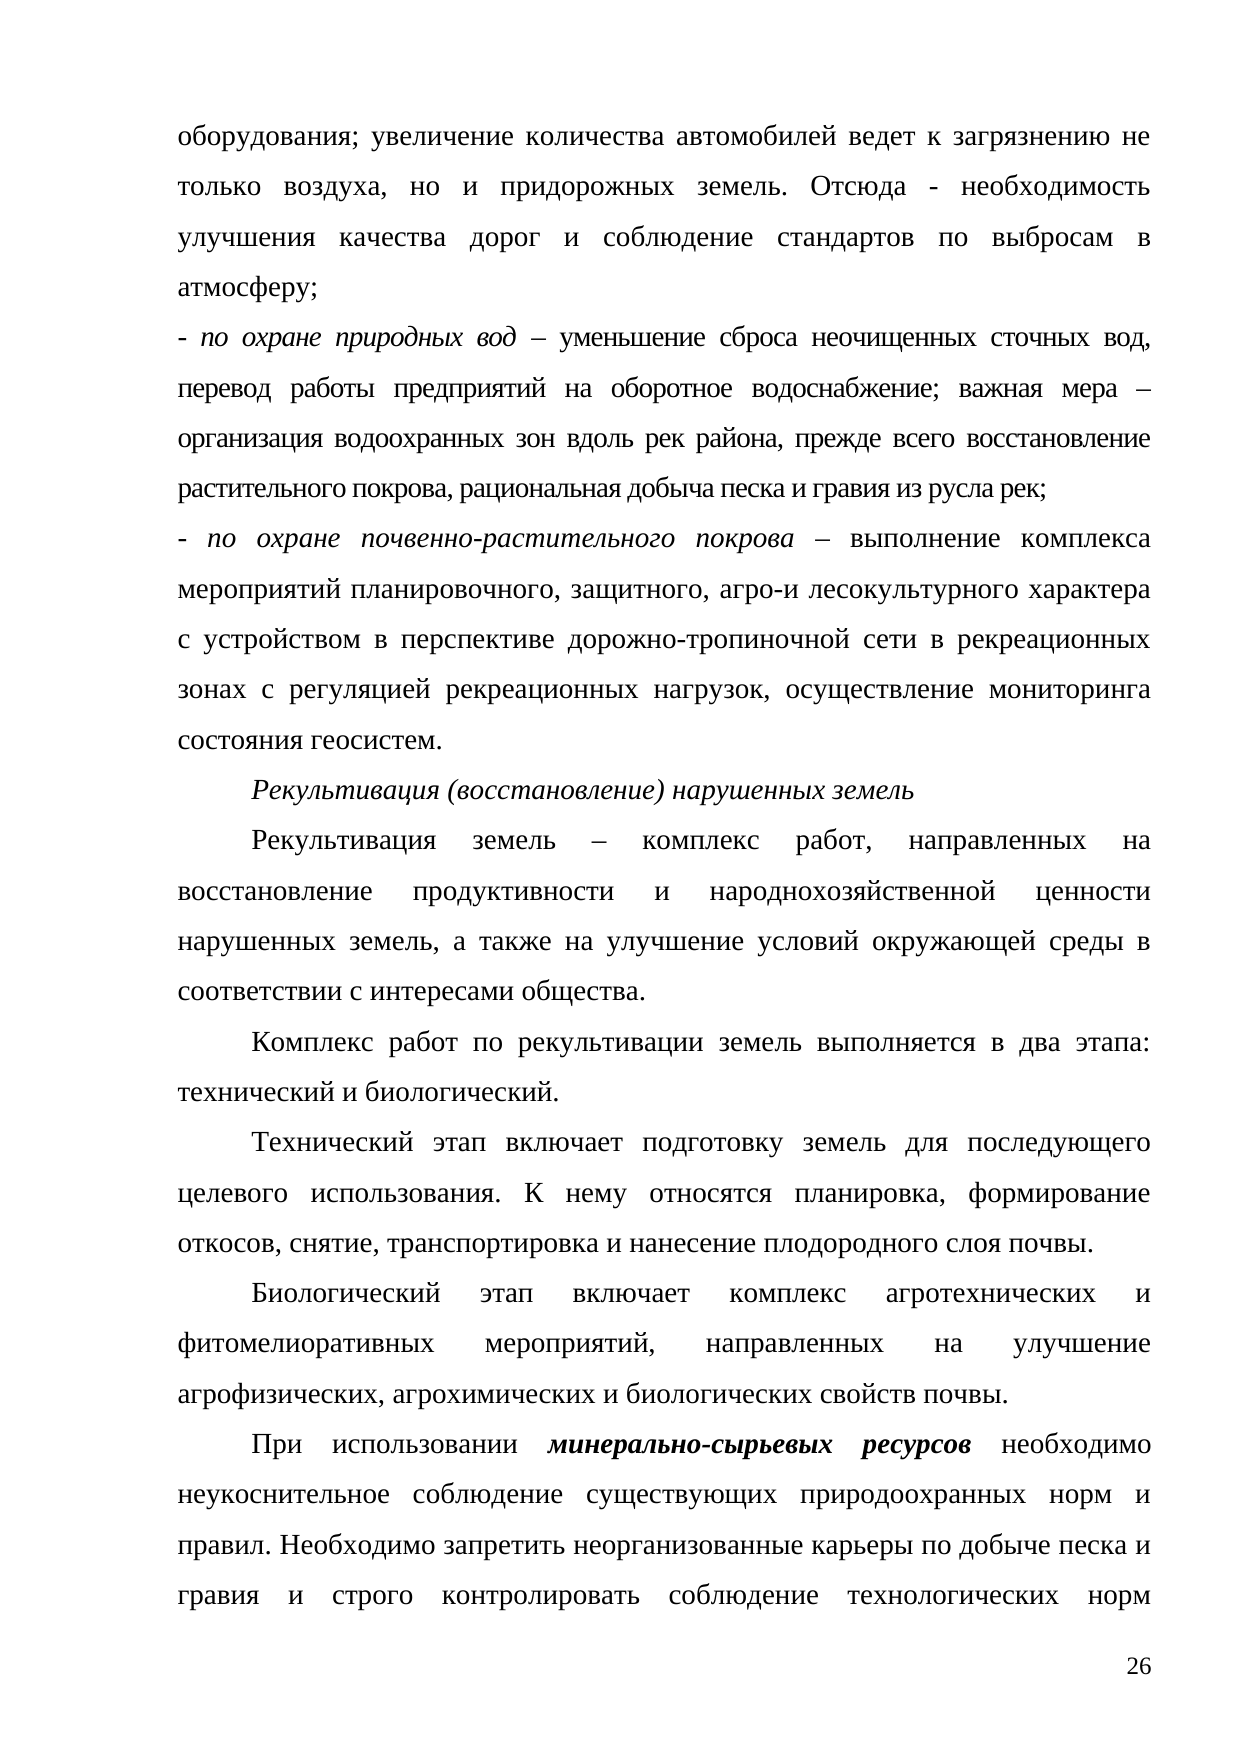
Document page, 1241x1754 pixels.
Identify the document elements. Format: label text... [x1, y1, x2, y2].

text Комплекс работ по рекультивации земель выполняется в два этапа: технический и биологический. [177, 1024, 1152, 1108]
text Рекультивация земель – комплекс работ, направленных на восстановление продуктивности и народнохозяйственной ценности нарушенных земель, а также на улучшение условий окружающей среды в соответствии с интересами общества. [177, 822, 1152, 1007]
subtitle Рекультивация (восстановление) нарушенных земель [177, 772, 1152, 806]
text - по охране почвенно-растительного покрова – выполнение комплекса мероприятий планировочного, защитного, агро-и лесокультурного характера с устройством в перспективе дорожно-тропиночной сети в рекреационных зонах с регуляцией рекреационных нагрузок, осуществление мониторинга состояния геосистем. [177, 521, 1152, 755]
text - по охране природных вод – уменьшение сброса неочищенных сточных вод, перевод работы предприятий на оборотное водоснабжение; важная мера – организация водоохранных зон вдоль рек района, прежде всего восстановление растительного покрова, рациональная добыча песка и гравия из русла рек; [177, 319, 1152, 504]
text Биологический этап включает комплекс агротехнических и фитомелиоративных мероприятий, направленных на улучшение агрофизических, агрохимических и биологических свойств почвы. [177, 1275, 1152, 1409]
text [177, 118, 1152, 303]
text Технический этап включает подготовку земель для последующего целевого использования. К нему относятся планировка, формирование откосов, снятие, транспортировка и нанесение плодородного слоя почвы. [177, 1124, 1152, 1258]
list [177, 1426, 1152, 1611]
